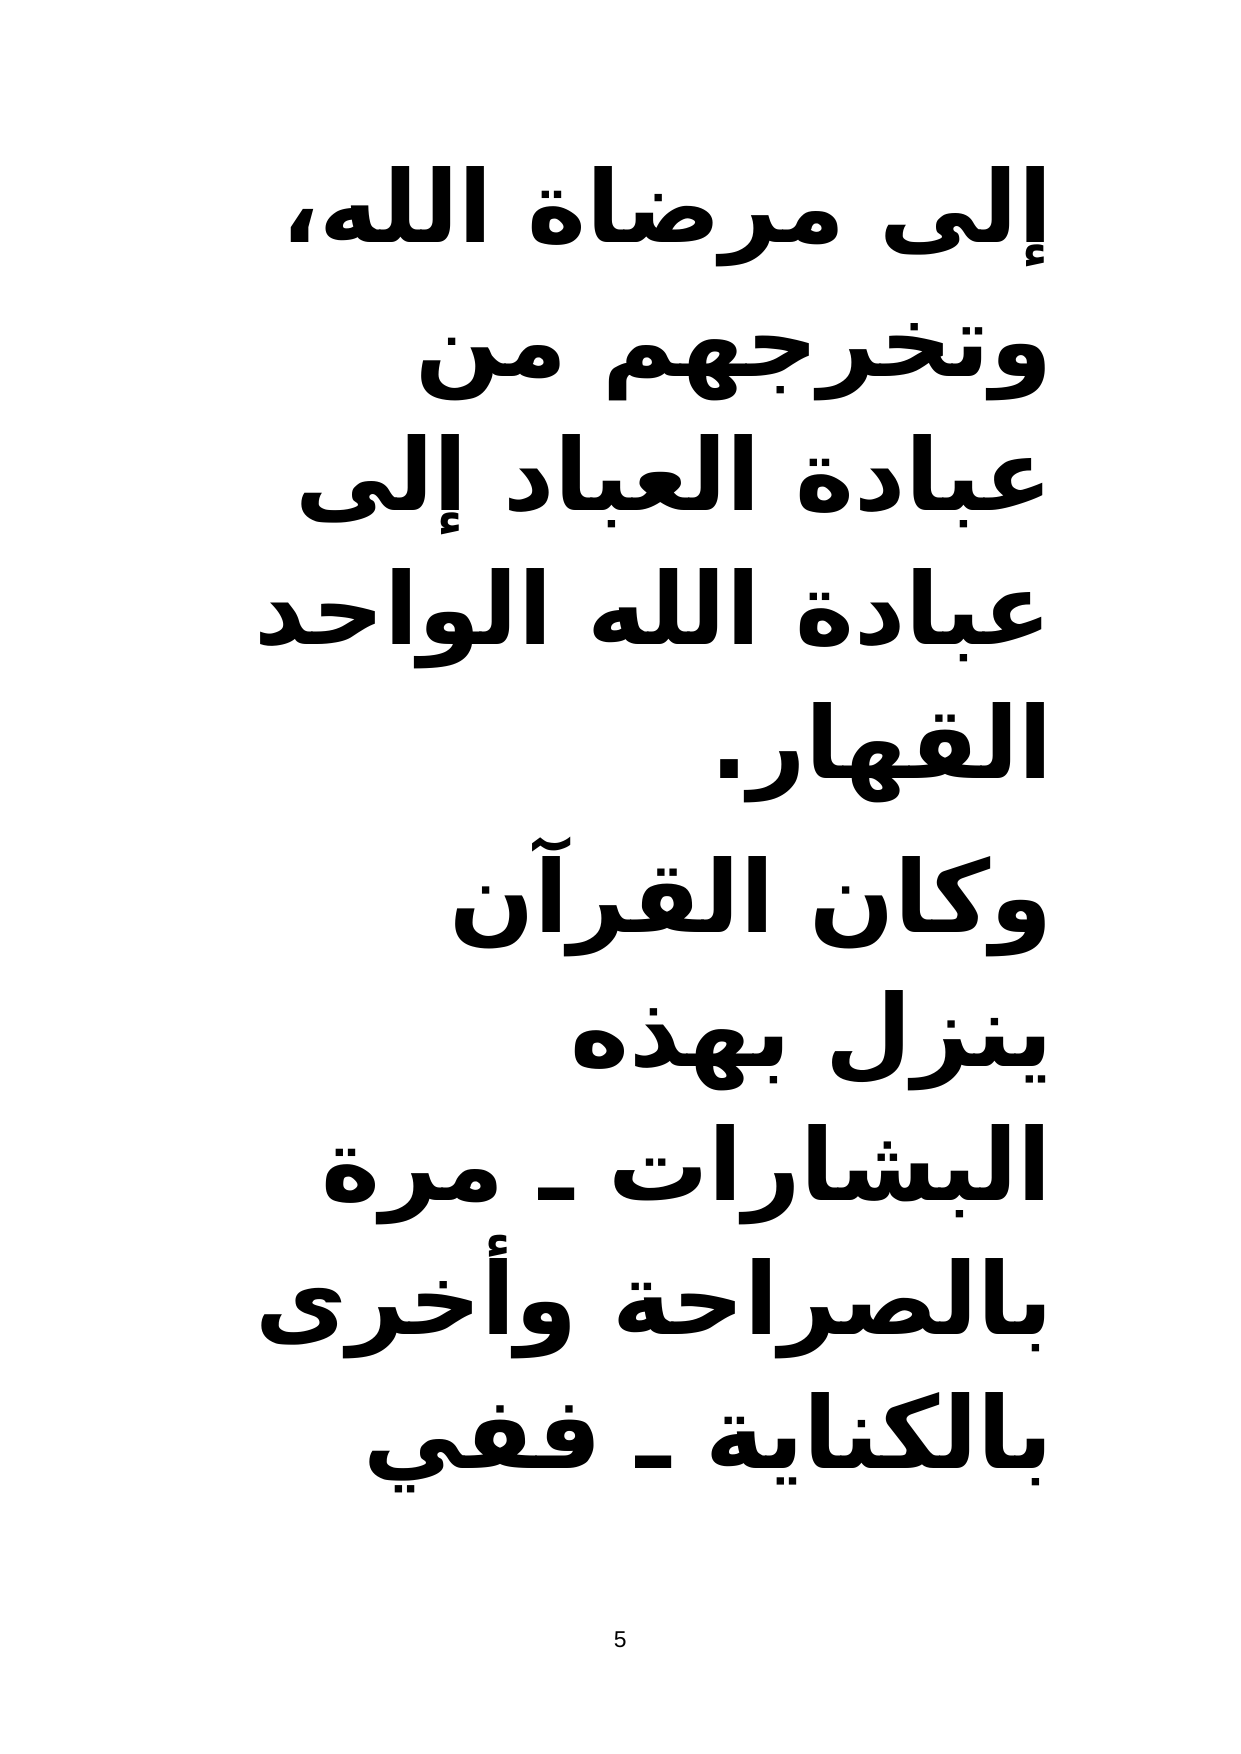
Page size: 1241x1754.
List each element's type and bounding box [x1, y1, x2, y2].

text [187, 840, 1053, 1492]
text [187, 150, 1053, 802]
